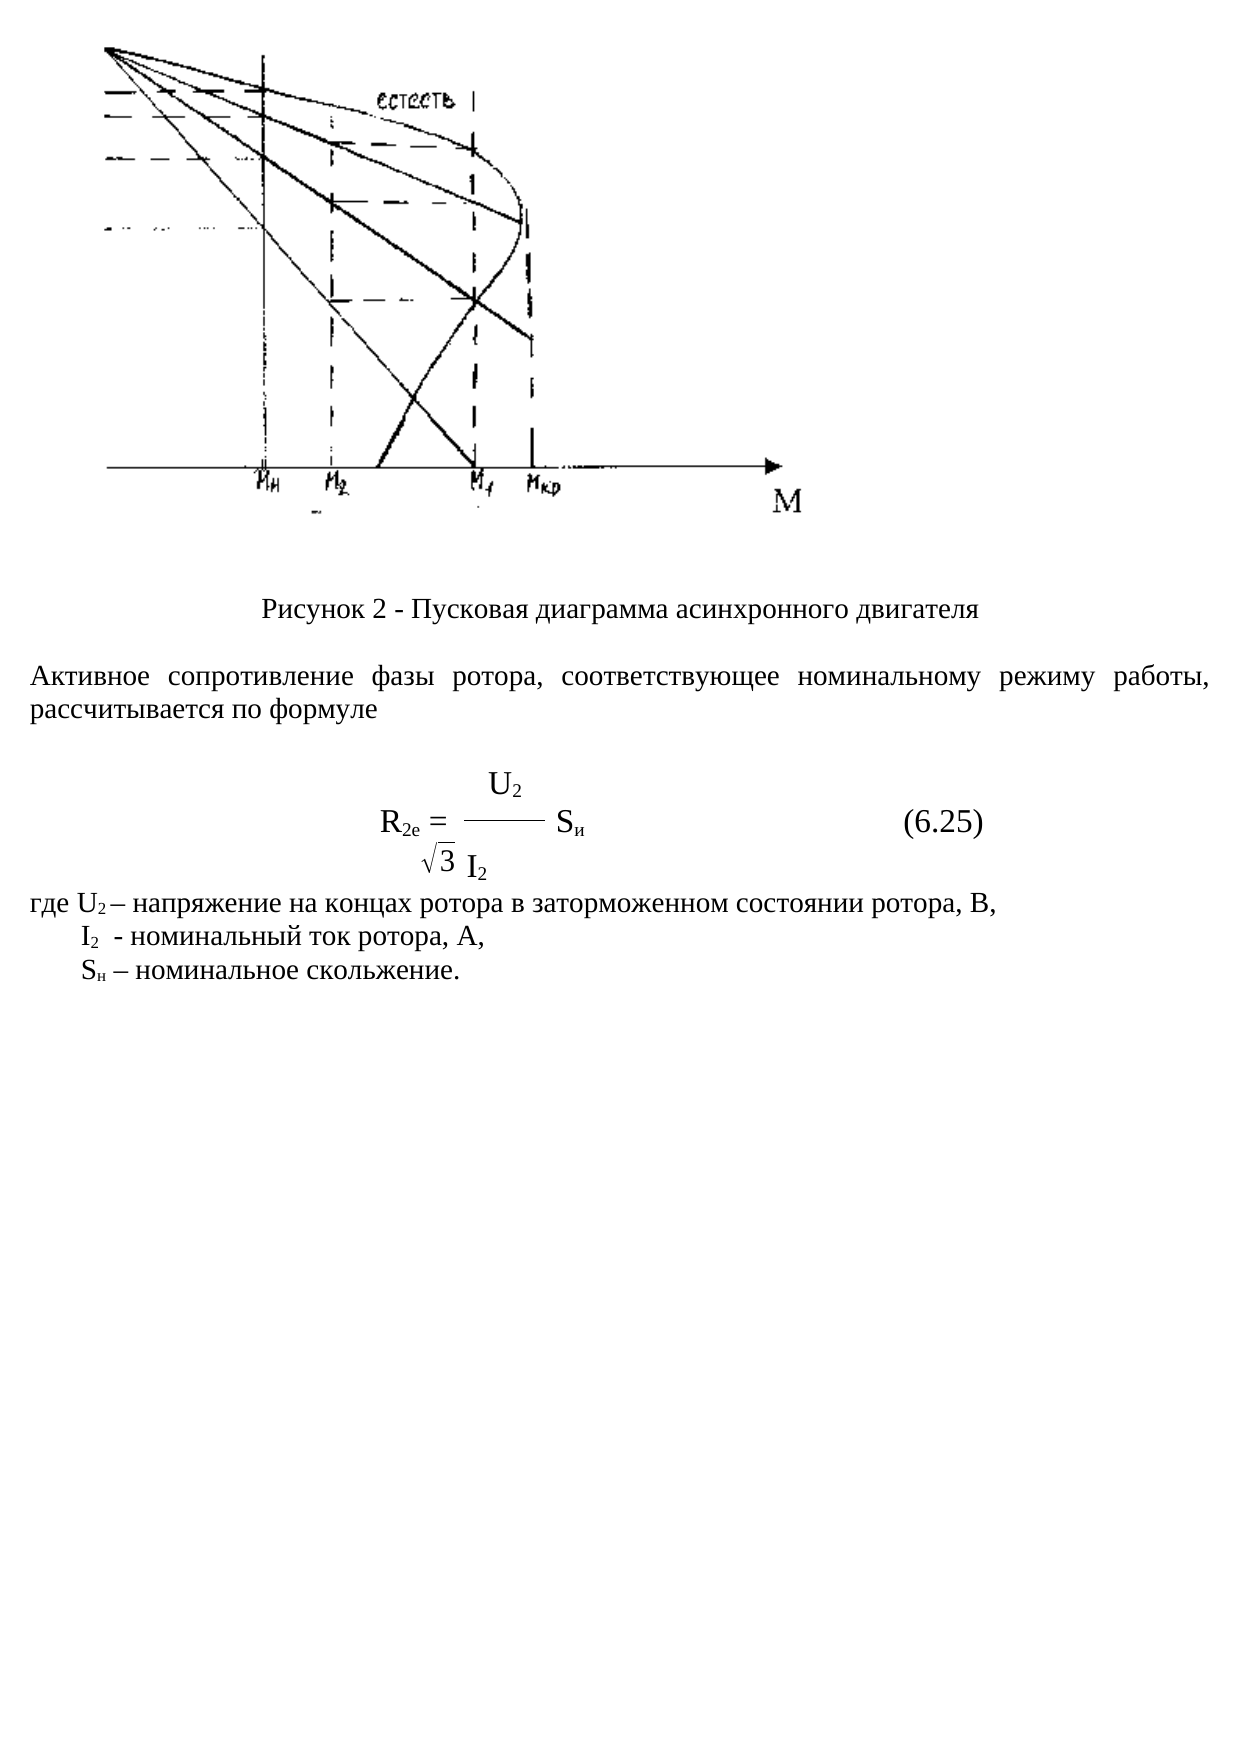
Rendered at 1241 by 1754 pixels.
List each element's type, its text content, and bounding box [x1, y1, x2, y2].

text Sн – номинальное скольжение. [29, 952, 1211, 985]
text Рисунок 2 - Пусковая диаграмма асинхронного двигателя [29, 29, 1211, 624]
text где U2 – напряжение на концах ротора в заторможенном состоянии ротора, В, [29, 885, 1211, 918]
text Активное сопротивление фазы ротора, соответствующее номинальному режиму работы, рассчитывается по формуле [29, 658, 1211, 725]
text R2е = Sи (6.25) [29, 802, 1211, 840]
text U2 [29, 763, 1211, 802]
text I2 - номинальный ток ротора, А, [29, 918, 1211, 952]
text I2 [29, 840, 1211, 885]
